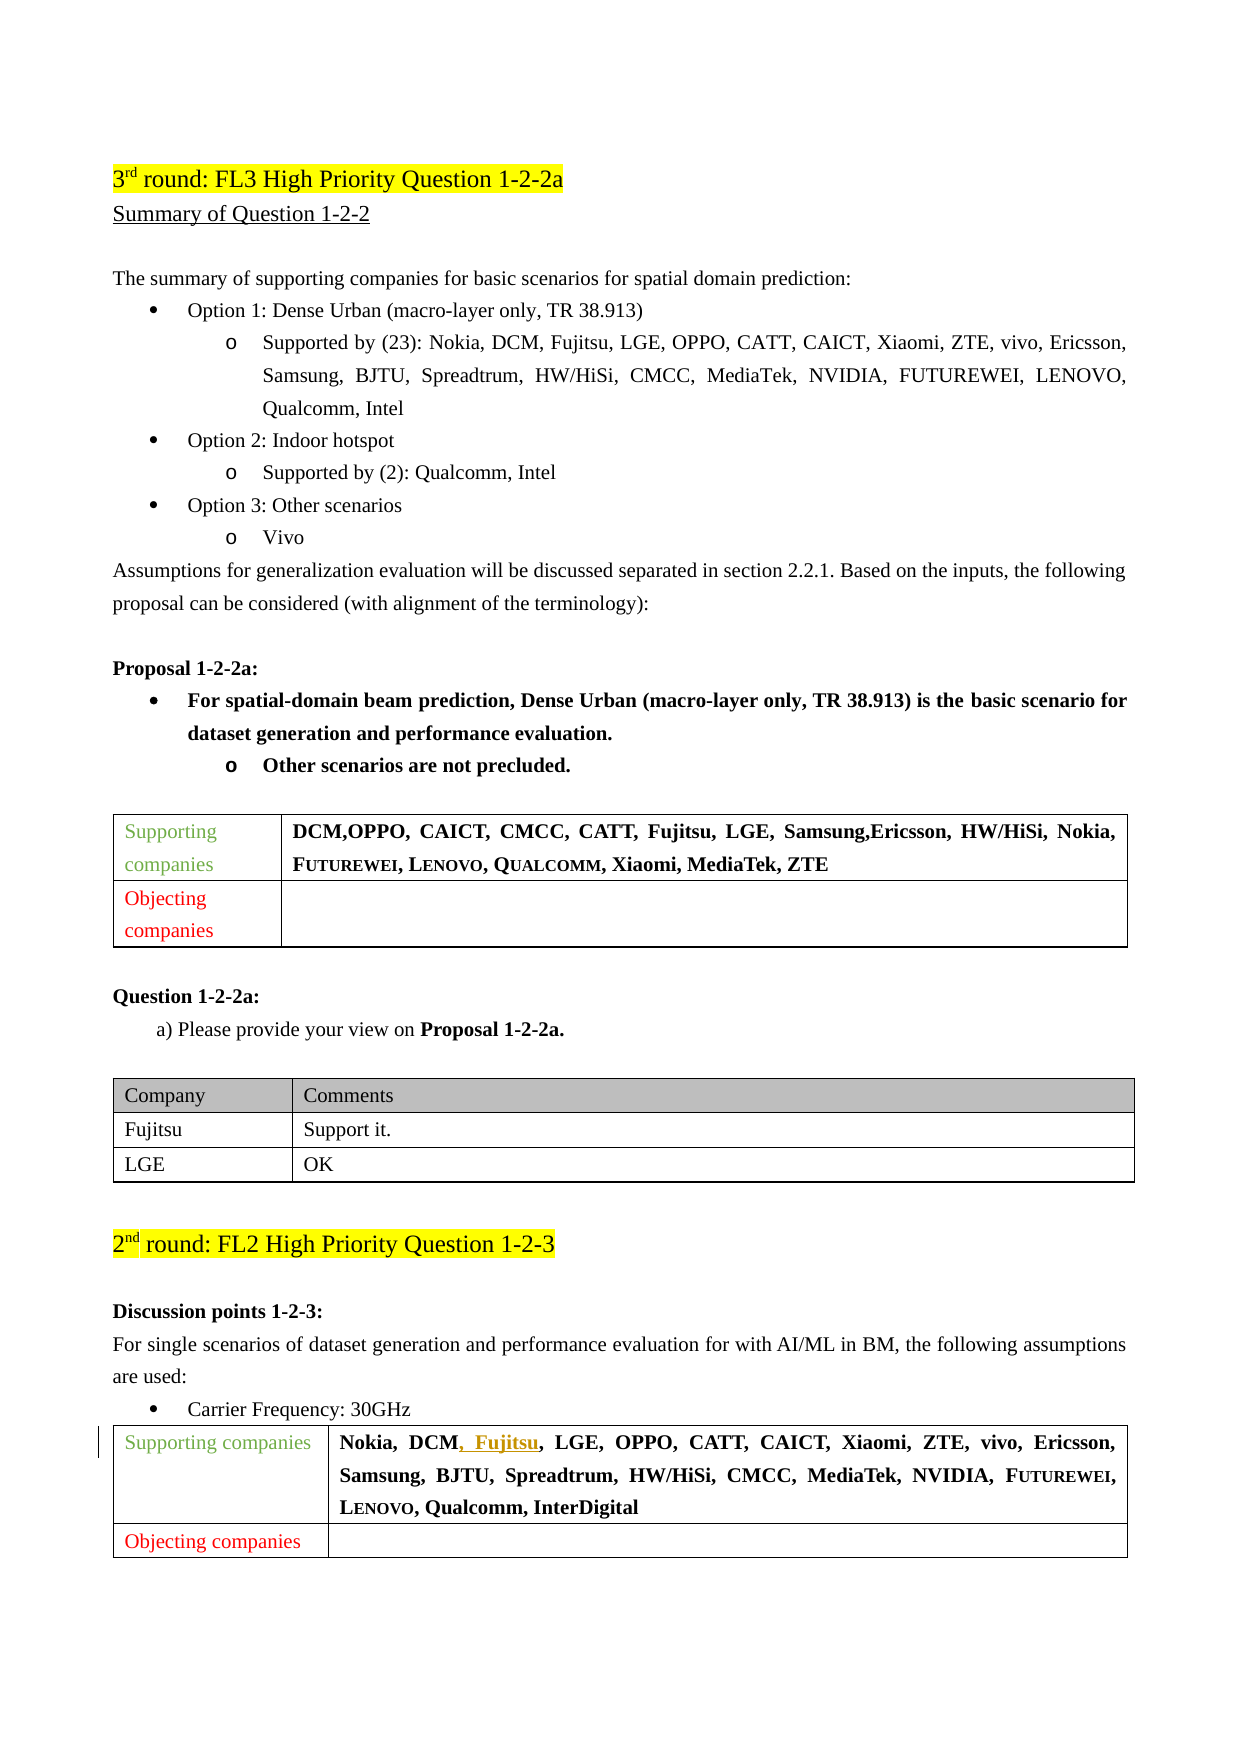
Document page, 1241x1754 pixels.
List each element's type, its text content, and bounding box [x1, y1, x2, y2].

table_header Nokia, DCM, LGE, OPPO, CATT, CAICT, Xiaomi, ZTE, vivo, Ericsson, Samsung, BJTU, Spreadtrum, HW/HiSi, CMCC, MediaTek, NVIDIA, Futurewei, Lenovo, Qualcomm, InterDigital [329, 1426, 1127, 1523]
text The summary of supporting companies for basic scenarios for spatial domain prediction: [112, 262, 1128, 294]
table_cell [329, 1524, 1127, 1557]
table_header Supporting companies [114, 1426, 328, 1523]
list Supported by (23): Nokia, DCM, Fujitsu, LGE, OPPO, CATT, CAICT, Xiaomi, ZTE, vivo, Ericsson, Samsung, BJTU, Spreadtrum, HW/HiSi, CMCC, MediaTek, NVIDIA, FUTUREWEI, LENOVO, Qualcomm, Intel [225, 327, 1128, 424]
text Question 1-2-2a: [112, 980, 1128, 1012]
list Option 1: Dense Urban (macro-layer only, TR 38.913) [150, 294, 1128, 327]
table_header Supporting companies [114, 815, 281, 880]
table_cell OK [293, 1148, 1134, 1181]
list For spatial-domain beam prediction, Dense Urban (macro-layer only, TR 38.913) is the basic scenario for dataset generation and performance evaluation. [150, 684, 1128, 749]
subtitle 2nd round: FL2 High Priority Question 1-2-3 [112, 1227, 1128, 1260]
list Option 3: Other scenarios [150, 489, 1128, 522]
table_cell [282, 881, 1127, 946]
list Other scenarios are not precluded. [225, 749, 1128, 782]
table_cell Objecting companies [114, 1524, 328, 1557]
text For single scenarios of dataset generation and performance evaluation for with AI/ML in BM, the following assumptions are used: [112, 1327, 1128, 1392]
table_cell Fujitsu [114, 1113, 292, 1147]
list Carrier Frequency: 30GHz [150, 1392, 1128, 1425]
table_cell Support it. [293, 1113, 1134, 1147]
table_header Company [114, 1079, 292, 1112]
text Proposal 1-2-2a: [112, 652, 1128, 684]
subtitle 3rd round: FL3 High Priority Question 1-2-2a [112, 162, 1128, 194]
text a) Please provide your view on Proposal 1-2-2a. [112, 1012, 1128, 1045]
table_header Comments [293, 1079, 1134, 1112]
table_cell Objecting companies [114, 881, 281, 946]
text Summary of Question 1-2-2 [112, 197, 1128, 229]
text Assumptions for generalization evaluation will be discussed separated in section 2.2.1. Based on the inputs, the following proposal can be considered (with alignment of the terminology): [112, 554, 1128, 619]
list Supported by (2): Qualcomm, Intel [225, 457, 1128, 489]
list Option 2: Indoor hotspot [150, 424, 1128, 457]
text Discussion points 1-2-3: [112, 1295, 1128, 1327]
table_cell LGE [114, 1148, 292, 1181]
list Vivo [225, 522, 1128, 554]
table_header DCM,OPPO, CAICT, CMCC, CATT, Fujitsu, LGE, Samsung,Ericsson, HW/HiSi, Nokia, Futurewei, Lenovo, Qualcomm, Xiaomi, MediaTek, ZTE [282, 815, 1127, 880]
